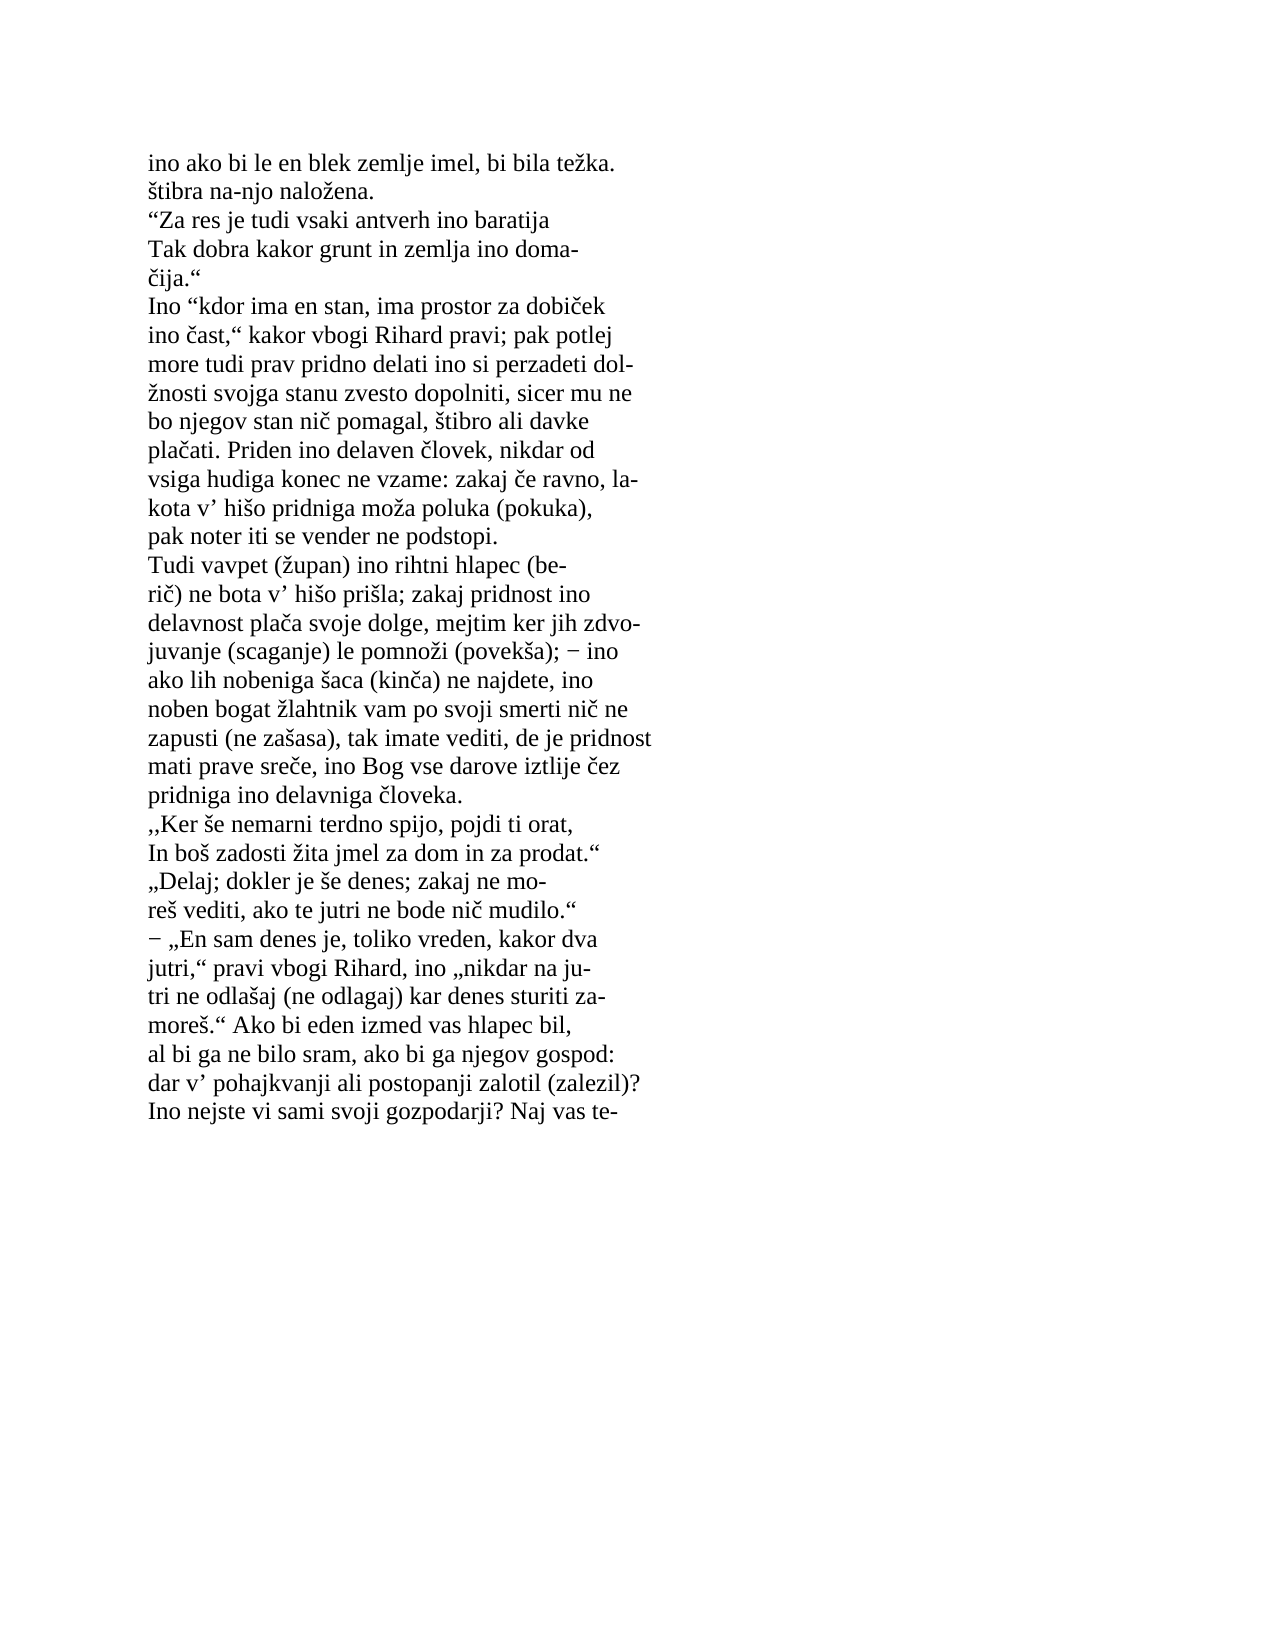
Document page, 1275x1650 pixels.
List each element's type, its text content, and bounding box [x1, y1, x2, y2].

text “Za res je tudi vsaki antverh ino baratija Tak dobra kakor grunt in zemlja ino doma- čija.“ [148, 205, 1127, 291]
text Ino “kdor ima en stan, ima prostor za dobiček ino čast,“ kakor vbogi Rihard pravi; pak potlej more tudi prav pridno delati ino si perzadeti dol- žnosti svojga stanu zvesto dopolniti, sicer mu ne bo njegov stan nič pomagal, štibro ali davke plačati. Priden ino delaven človek, nikdar od vsiga hudiga konec ne vzame: zakaj če ravno, la- kota v’ hišo pridniga moža poluka (pokuka), pak noter iti se vender ne podstopi. [148, 291, 1127, 550]
text „Delaj; dokler je še denes; zakaj ne mo- reš vediti, ako te jutri ne bode nič mudilo.“ − „En sam denes je, toliko vreden, kakor dva jutri,“ pravi vbogi Rihard, ino „nikdar na ju- tri ne odlašaj (ne odlagaj) kar denes sturiti za- moreš.“ Ako bi eden izmed vas hlapec bil, al bi ga ne bilo sram, ako bi ga njegov gospod: dar v’ pohajkvanji ali postopanji zalotil (zalezil)? Ino nejste vi sami svoji gozpodarji? Naj vas te- [148, 866, 1127, 1125]
text Tudi vavpet (župan) ino rihtni hlapec (be- rič) ne bota v’ hišo prišla; zakaj pridnost ino delavnost plača svoje dolge, mejtim ker jih zdvo- juvanje (scaganje) le pomnoži (povekša); − ino ako lih nobeniga šaca (kinča) ne najdete, ino noben bogat žlahtnik vam po svoji smerti nič ne zapusti (ne zašasa), tak imate vediti, de je pridnost mati prave sreče, ino Bog vse darove iztlije čez pridniga ino delavniga človeka. [148, 550, 1127, 809]
text ino ako bi le en blek zemlje imel, bi bila težka. štibra na-njo naložena. [148, 148, 1127, 205]
text ,,Ker še nemarni terdno spijo, pojdi ti orat, In boš zadosti žita jmel za dom in za prodat.“ [148, 809, 1127, 866]
